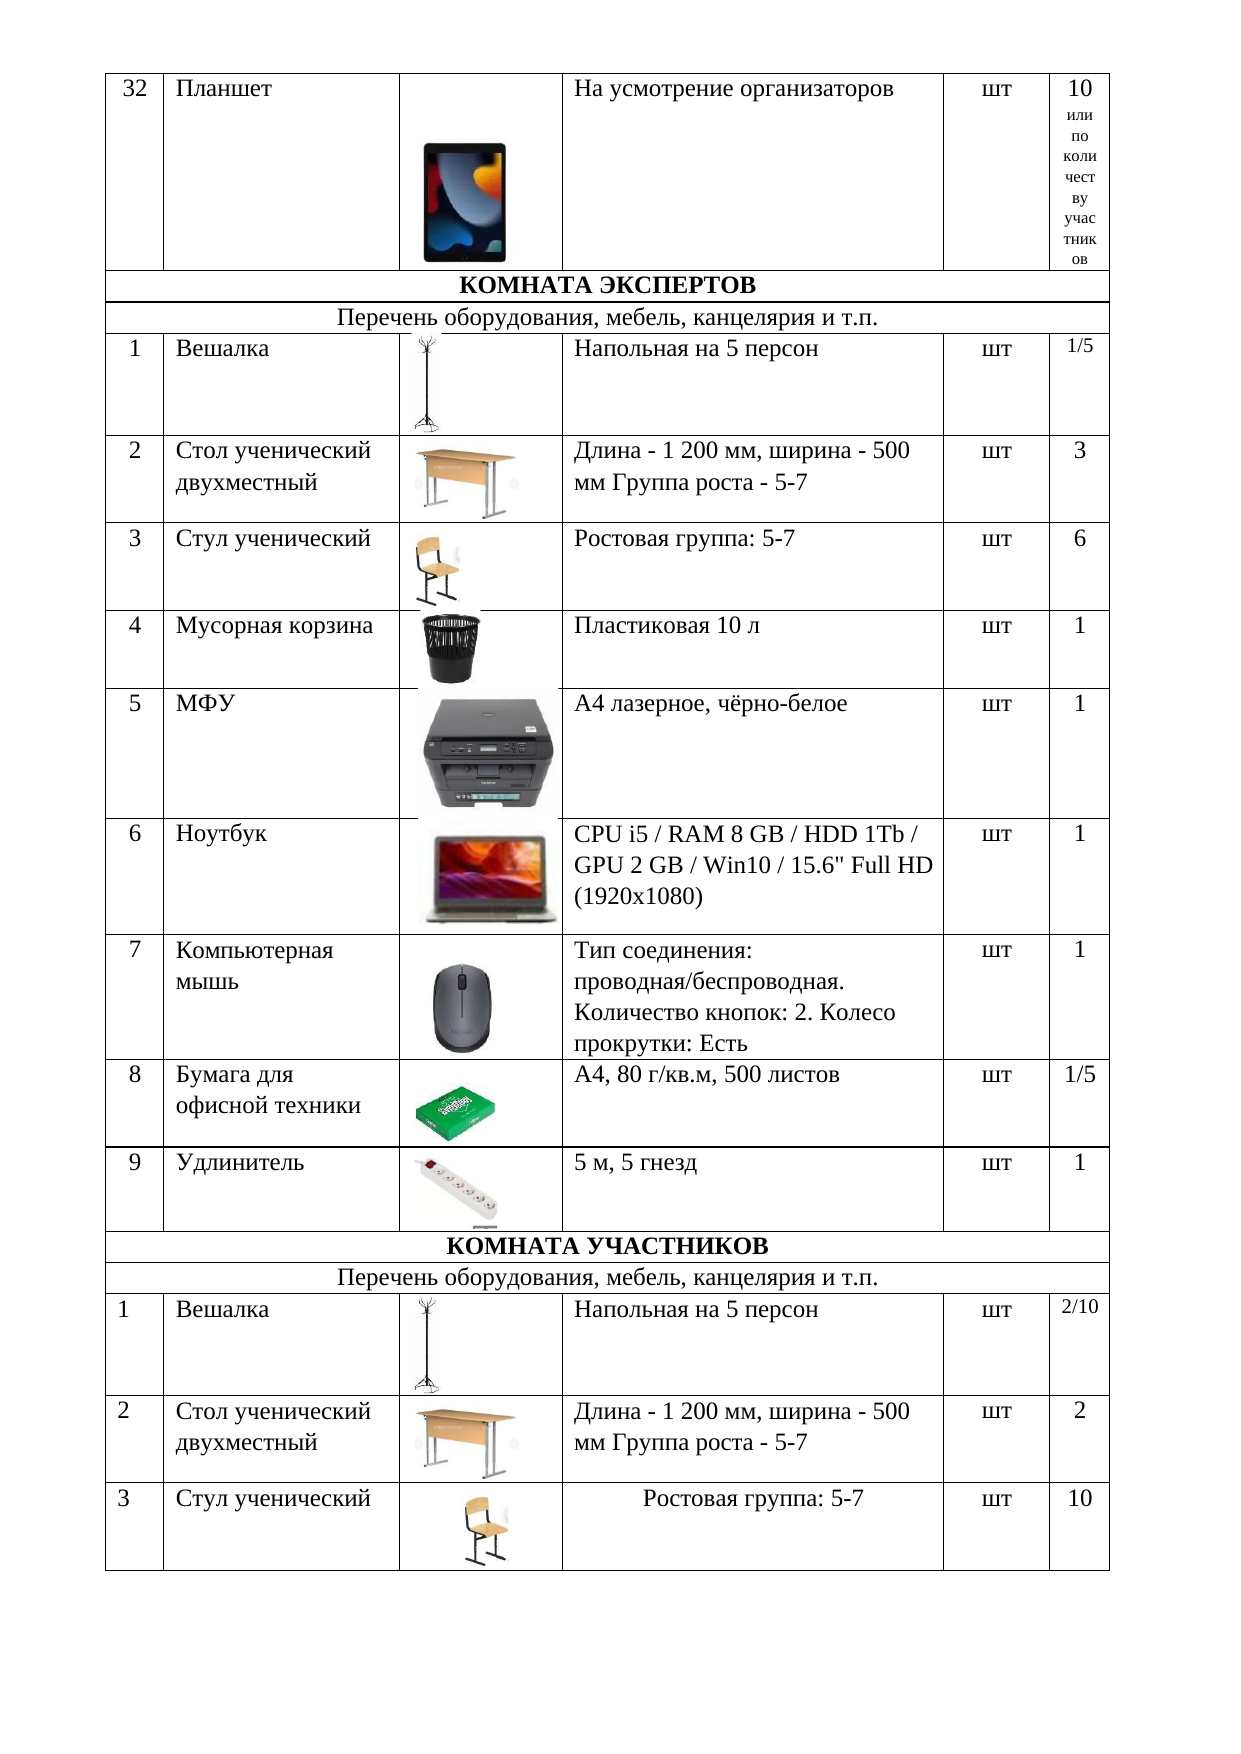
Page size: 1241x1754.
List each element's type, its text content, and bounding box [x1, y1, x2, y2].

table_cell шт [944, 1396, 1049, 1482]
table_cell Перечень оборудования, мебель, канцелярия и т.п. [106, 1263, 1109, 1293]
table_cell Ростовая группа: 5-7 [563, 1483, 943, 1570]
table_cell Мусорная корзина [164, 611, 399, 688]
table_cell 1/5 [1050, 1060, 1109, 1146]
picture [414, 444, 521, 521]
table_cell 2 [1050, 1396, 1109, 1482]
table_cell 1 [1050, 935, 1109, 1058]
table_cell [400, 611, 562, 688]
table_cell шт [944, 611, 1049, 688]
picture [418, 688, 559, 817]
table_cell 7 [106, 935, 163, 1058]
table_cell 5 м, 5 гнезд [563, 1148, 943, 1231]
table_cell Стол ученический двухместный [164, 436, 399, 522]
table_cell 3 [106, 1483, 163, 1570]
table_cell шт [944, 1483, 1049, 1570]
picture [418, 818, 558, 927]
table_cell 10 [1050, 1483, 1109, 1570]
table_cell КОМНАТА УЧАСТНИКОВ [106, 1232, 1109, 1262]
table_cell МФУ [164, 689, 399, 818]
table_cell [400, 1294, 562, 1395]
table_cell [400, 1060, 562, 1146]
table_cell [400, 523, 562, 610]
table_cell 4 [106, 611, 163, 688]
table_cell 1/5 [1050, 334, 1109, 434]
table_cell 8 [106, 1060, 163, 1146]
table_cell [400, 436, 562, 522]
picture [430, 959, 499, 1056]
table_cell Ноутбук [164, 819, 399, 934]
table_cell 9 [106, 1148, 163, 1231]
table_cell Стул ученический [164, 523, 399, 610]
table_cell [400, 819, 562, 934]
table_cell 6 [106, 819, 163, 934]
table_cell Напольная на 5 персон [563, 1294, 943, 1395]
table_cell шт [944, 689, 1049, 818]
table_header 10 или по коли чест ву учас тник ов [1050, 74, 1109, 270]
table_cell Пластиковая 10 л [563, 611, 943, 688]
table_cell КОМНАТА ЭКСПЕРТОВ [106, 271, 1109, 301]
table_header Планшет [164, 74, 399, 270]
table_cell Стол ученический двухместный [164, 1396, 399, 1482]
table_cell шт [944, 436, 1049, 522]
table_cell Бумага для офисной техники [164, 1060, 399, 1146]
table_cell 2 [106, 436, 163, 522]
picture [420, 610, 481, 686]
picture [411, 534, 460, 608]
table_cell 6 [1050, 523, 1109, 610]
table_cell шт [944, 1148, 1049, 1231]
table_cell CPU i5 / RAM 8 GB / HDD 1Tb / GPU 2 GB / Win10 / 15.6" Full HD (1920x1080) [563, 819, 943, 934]
picture [411, 1294, 442, 1394]
table_cell 1 [1050, 611, 1109, 688]
picture [417, 136, 515, 268]
table_header На усмотрение организаторов [563, 74, 943, 270]
table_cell 1 [106, 1294, 163, 1395]
table_header [400, 74, 562, 270]
table_cell 5 [106, 689, 163, 818]
table_cell Перечень оборудования, мебель, канцелярия и т.п. [106, 303, 1109, 333]
table_cell Компьютерная мышь [164, 935, 399, 1058]
table_header шт [944, 74, 1049, 270]
table_cell А4 лазерное, чёрно-белое [563, 689, 943, 818]
table_cell шт [944, 1060, 1049, 1146]
picture [414, 1152, 498, 1229]
table_cell Тип соединения: проводная/беспроводная. Количество кнопок: 2. Колесо прокрутки: Есть [563, 935, 943, 1058]
table_cell 2 [106, 1396, 163, 1482]
table_cell шт [944, 334, 1049, 434]
table_cell 1 [106, 334, 163, 434]
table_cell шт [944, 819, 1049, 934]
table_cell 2/10 [1050, 1294, 1109, 1395]
table_cell Напольная на 5 персон [563, 334, 943, 434]
table_cell 1 [1050, 1148, 1109, 1231]
table_cell [400, 689, 562, 818]
table_cell Длина - 1 200 мм, ширина - 500 мм Группа роста - 5-7 [563, 436, 943, 522]
picture [414, 1083, 497, 1144]
table_cell шт [944, 523, 1049, 610]
table_cell Вешалка [164, 334, 399, 434]
table_cell [400, 334, 562, 434]
table_cell 3 [1050, 436, 1109, 522]
picture [411, 333, 442, 433]
table_header 32 [106, 74, 163, 270]
table_cell 1 [1050, 689, 1109, 818]
table_cell A4, 80 г/кв.м, 500 листов [563, 1060, 943, 1146]
table_cell [400, 1148, 562, 1231]
table_cell [400, 1483, 562, 1570]
table_cell шт [944, 1294, 1049, 1395]
table_cell Стул ученический [164, 1483, 399, 1570]
picture [460, 1495, 509, 1568]
table_cell [400, 1396, 562, 1482]
table_cell шт [944, 935, 1049, 1058]
table_cell Длина - 1 200 мм, ширина - 500 мм Группа роста - 5-7 [563, 1396, 943, 1482]
table_cell 1 [1050, 819, 1109, 934]
table_cell 3 [106, 523, 163, 610]
table_cell Ростовая группа: 5-7 [563, 523, 943, 610]
table_cell Вешалка [164, 1294, 399, 1395]
table_cell [400, 935, 562, 1058]
table_cell Удлинитель [164, 1148, 399, 1231]
picture [414, 1405, 521, 1481]
